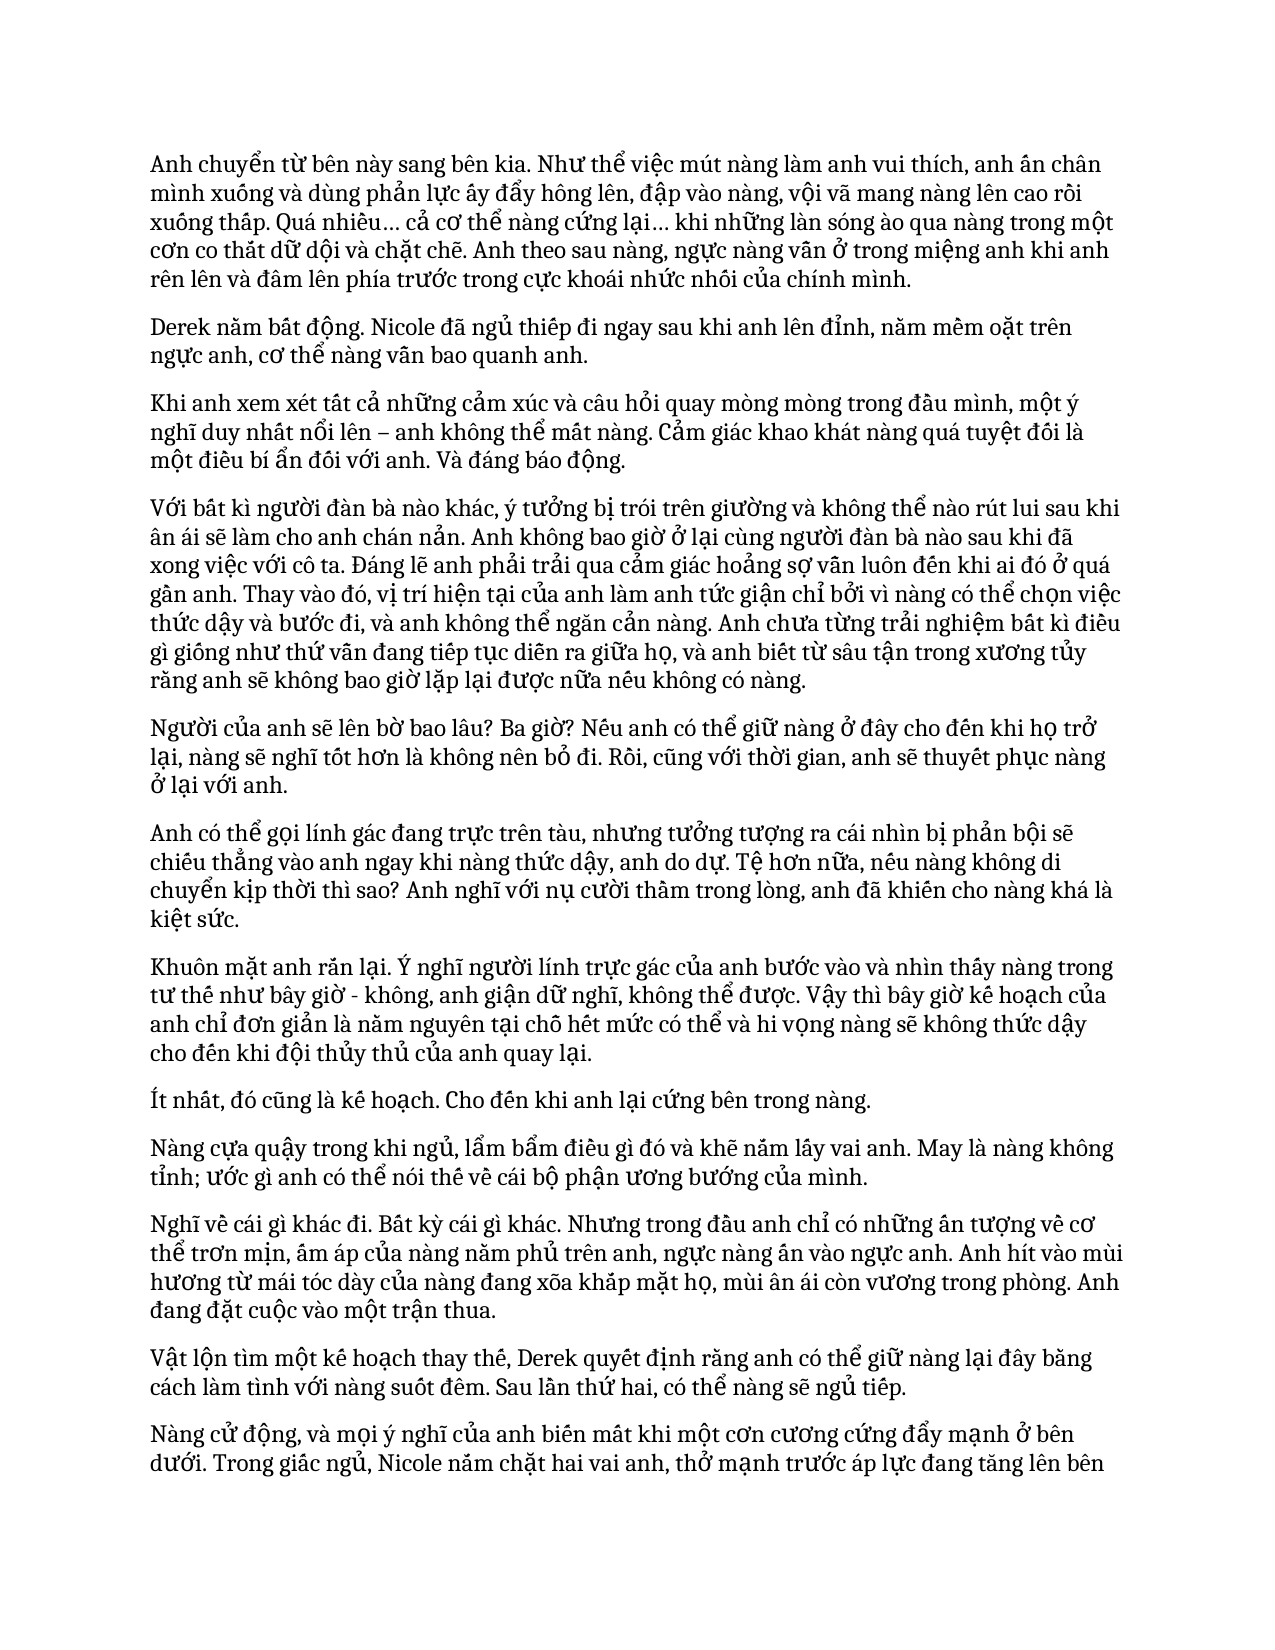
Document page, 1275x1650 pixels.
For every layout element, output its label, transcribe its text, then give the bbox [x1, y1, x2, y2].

text Vật lộn tìm một kế hoạch thay thế, Derek quyết định rằng anh có thể giữ nàng lại đây bằng cách làm tình với nàng suốt đêm. Sau lần thứ hai, có thể nàng sẽ ngủ tiếp. [150, 1344, 1125, 1401]
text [150, 1420, 1125, 1477]
text Khi anh xem xét tất cả những cảm xúc và câu hỏi quay mòng mòng trong đầu mình, một ý nghĩ duy nhất nổi lên – anh không thể mất nàng. Cảm giác khao khát nàng quá tuyệt đối là một điều bí ẩn đối với anh. Và đáng báo động. [150, 389, 1125, 475]
text Với bất kì người đàn bà nào khác, ý tưởng bị trói trên giường và không thể nào rút lui sau khi ân ái sẽ làm cho anh chán nản. Anh không bao giờ ở lại cùng người đàn bà nào sau khi đã xong việc với cô ta. Đáng lẽ anh phải trải qua cảm giác hoảng sợ vẫn luôn đến khi ai đó ở quá gần anh. Thay vào đó, vị trí hiện tại của anh làm anh tức giận chỉ bởi vì nàng có thể chọn việc thức dậy và bước đi, và anh không thể ngăn cản nàng. Anh chưa từng trải nghiệm bất kì điều gì giống như thứ vẫn đang tiếp tục diễn ra giữa họ, và anh biết từ sâu tận trong xương tủy rằng anh sẽ không bao giờ lặp lại được nữa nếu không có nàng. [150, 494, 1125, 695]
text Ít nhất, đó cũng là kế hoạch. Cho đến khi anh lại cứng bên trong nàng. [150, 1086, 1125, 1115]
text Người của anh sẽ lên bờ bao lâu? Ba giờ? Nếu anh có thể giữ nàng ở đây cho đến khi họ trở lại, nàng sẽ nghĩ tốt hơn là không nên bỏ đi. Rồi, cũng với thời gian, anh sẽ thuyết phục nàng ở lại với anh. [150, 714, 1125, 800]
text Nàng cựa quậy trong khi ngủ, lẩm bẩm điều gì đó và khẽ nắm lấy vai anh. May là nàng không tỉnh; ước gì anh có thể nói thế về cái bộ phận ương bướng của mình. [150, 1134, 1125, 1191]
text Khuôn mặt anh rắn lại. Ý nghĩ người lính trực gác của anh bước vào và nhìn thấy nàng trong tư thế như bây giờ - không, anh giận dữ nghĩ, không thể được. Vậy thì bây giờ kế hoạch của anh chỉ đơn giản là nằm nguyên tại chỗ hết mức có thể và hi vọng nàng sẽ không thức dậy cho đến khi đội thủy thủ của anh quay lại. [150, 952, 1125, 1067]
text Derek nằm bất động. Nicole đã ngủ thiếp đi ngay sau khi anh lên đỉnh, nằm mềm oặt trên ngực anh, cơ thể nàng vẫn bao quanh anh. [150, 312, 1125, 370]
text Anh chuyển từ bên này sang bên kia. Như thể việc mút nàng làm anh vui thích, anh ấn chân mình xuống và dùng phản lực ấy đẩy hông lên, đập vào nàng, vội vã mang nàng lên cao rồi xuống thấp. Quá nhiều… cả cơ thể nàng cứng lại… khi những làn sóng ào qua nàng trong một cơn co thắt dữ dội và chặt chẽ. Anh theo sau nàng, ngực nàng vẫn ở trong miệng anh khi anh rên lên và đâm lên phía trước trong cực khoái nhức nhối của chính mình. [150, 150, 1125, 294]
text Nghĩ về cái gì khác đi. Bất kỳ cái gì khác. Nhưng trong đầu anh chỉ có những ấn tượng về cơ thể trơn mịn, ấm áp của nàng nằm phủ trên anh, ngực nàng ấn vào ngực anh. Anh hít vào mùi hương từ mái tóc dày của nàng đang xõa khắp mặt họ, mùi ân ái còn vương trong phòng. Anh đang đặt cuộc vào một trận thua. [150, 1210, 1125, 1325]
text Anh có thể gọi lính gác đang trực trên tàu, nhưng tưởng tượng ra cái nhìn bị phản bội sẽ chiếu thẳng vào anh ngay khi nàng thức dậy, anh do dự. Tệ hơn nữa, nếu nàng không di chuyển kịp thời thì sao? Anh nghĩ với nụ cười thầm trong lòng, anh đã khiến cho nàng khá là kiệt sức. [150, 819, 1125, 934]
